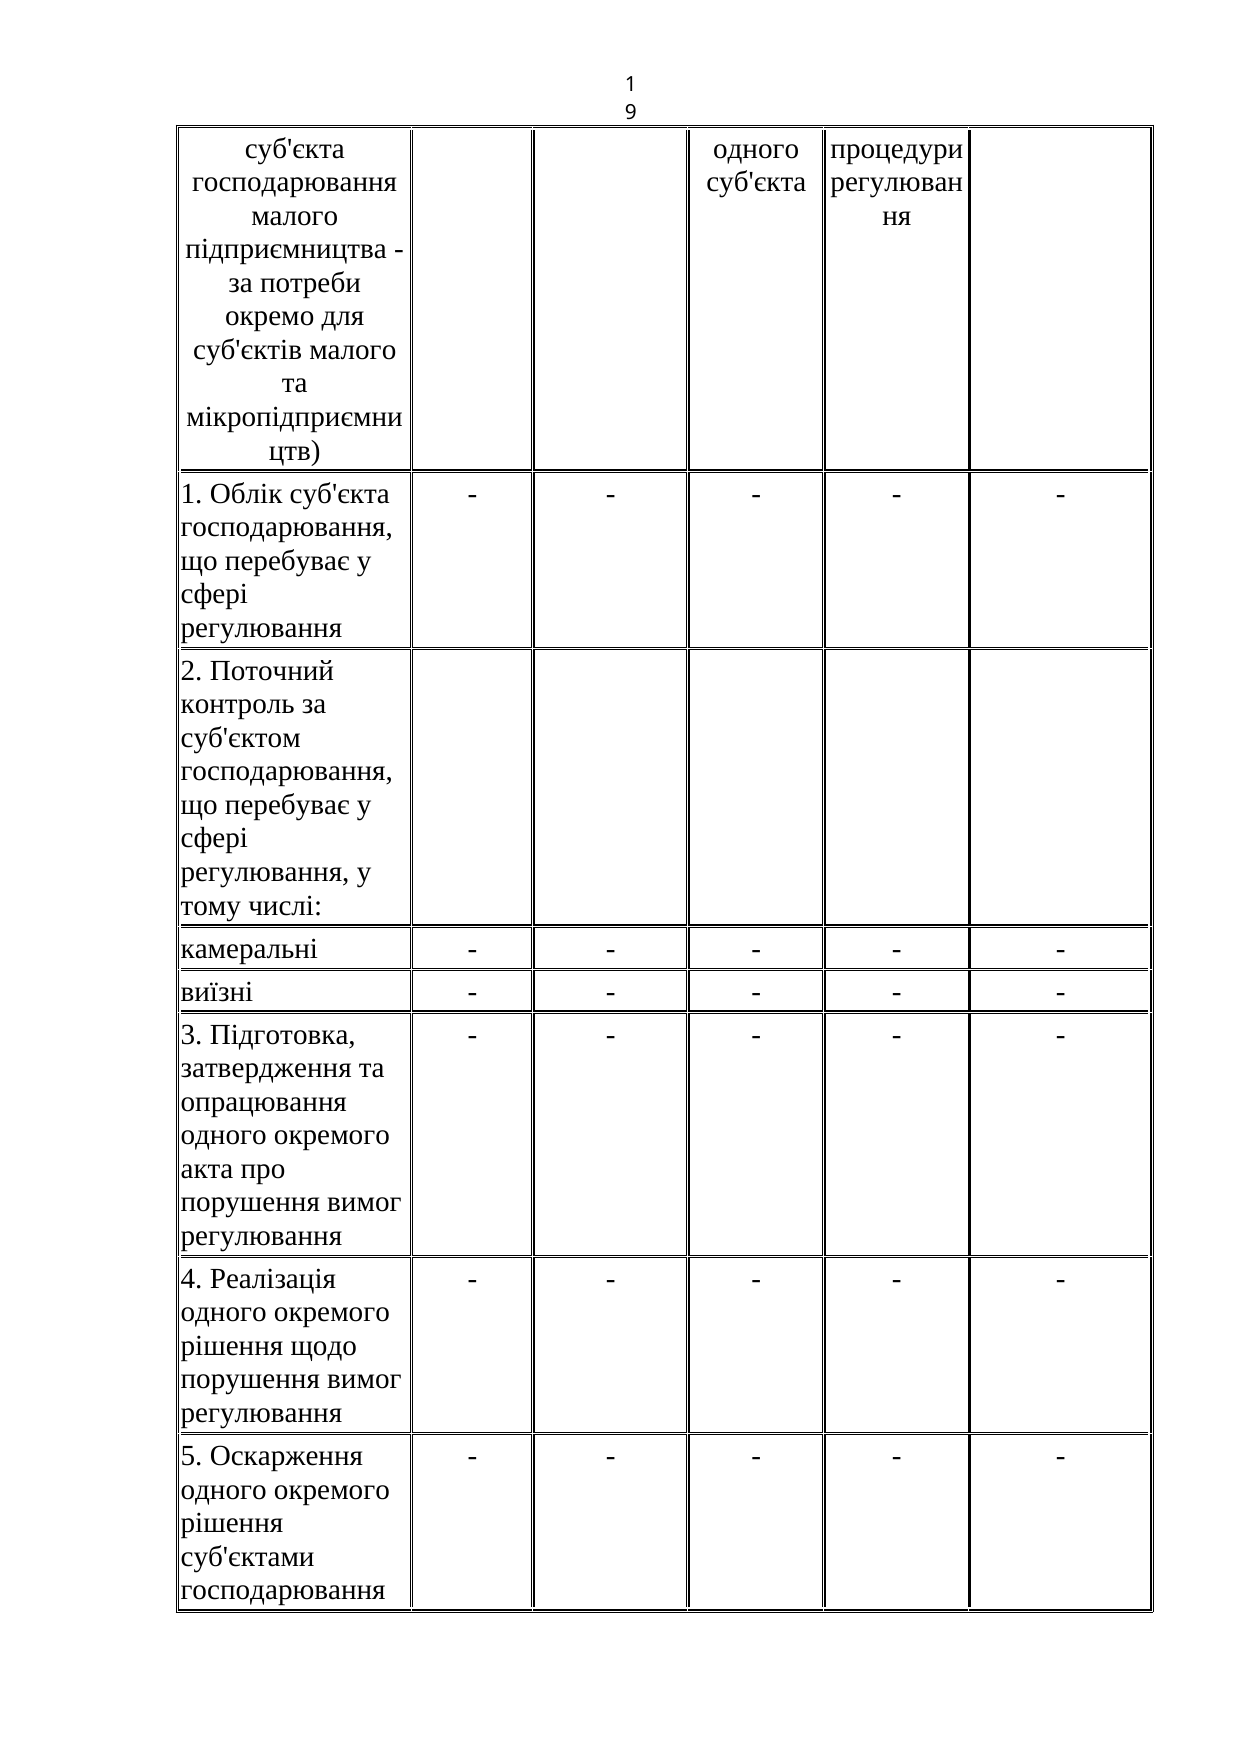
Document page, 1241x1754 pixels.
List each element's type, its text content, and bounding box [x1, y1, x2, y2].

table_cell - [971, 968, 1151, 1010]
table_cell - [535, 1014, 686, 1255]
table_cell - [533, 1432, 688, 1609]
table_cell 4. Реалізація одного окремого рішення щодо порушення вимог регулювання [177, 1255, 412, 1432]
table_cell - [690, 1014, 822, 1255]
table_cell 2. Поточний контроль за суб'єктом господарювання, що перебуває у сфері регулювання, у тому числі: [177, 647, 412, 924]
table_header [969, 128, 1150, 469]
table_cell - [413, 971, 531, 1010]
table_cell - [971, 924, 1151, 967]
table_cell - [690, 928, 822, 967]
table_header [179, 128, 412, 469]
table_cell - [969, 1255, 1152, 1432]
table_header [824, 126, 969, 469]
table_cell - [413, 473, 531, 647]
table_cell - [413, 1258, 531, 1432]
table_cell - [688, 1432, 824, 1609]
table_cell [969, 647, 1152, 924]
table_cell - [826, 473, 968, 647]
table_cell 5. Оскарження одного окремого рішення суб'єктами господарювання [177, 1432, 412, 1609]
table_cell - [535, 473, 686, 647]
table_cell - [535, 928, 686, 967]
table_cell - [690, 1258, 822, 1432]
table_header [688, 126, 824, 469]
table_cell [826, 650, 968, 924]
table_cell - [535, 1258, 686, 1432]
table_cell [535, 650, 686, 924]
table_cell - [826, 928, 968, 967]
table_cell - [413, 928, 531, 967]
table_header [412, 126, 533, 469]
table_cell - [826, 1258, 968, 1432]
table_cell - [690, 473, 822, 647]
table_cell - [412, 1432, 533, 1609]
table_cell - [535, 971, 686, 1010]
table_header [533, 126, 688, 469]
table_cell камеральні [179, 924, 410, 967]
table_cell - [826, 1014, 968, 1255]
table_cell виїзні [179, 968, 410, 1010]
table_cell [413, 650, 531, 924]
table_cell - [969, 1432, 1152, 1609]
table_cell - [413, 1014, 531, 1255]
table_cell - [826, 971, 968, 1010]
table_cell 3. Підготовка, затвердження та опрацювання одного окремого акта про порушення вимог регулювання [179, 1010, 410, 1255]
table_cell - [971, 1010, 1151, 1255]
table_cell 1. Облік суб'єкта господарювання, що перебуває у сфері регулювання [179, 469, 410, 647]
table_cell - [971, 469, 1151, 647]
table_cell - [690, 971, 822, 1010]
table_cell - [824, 1435, 969, 1609]
table_cell [690, 650, 822, 924]
